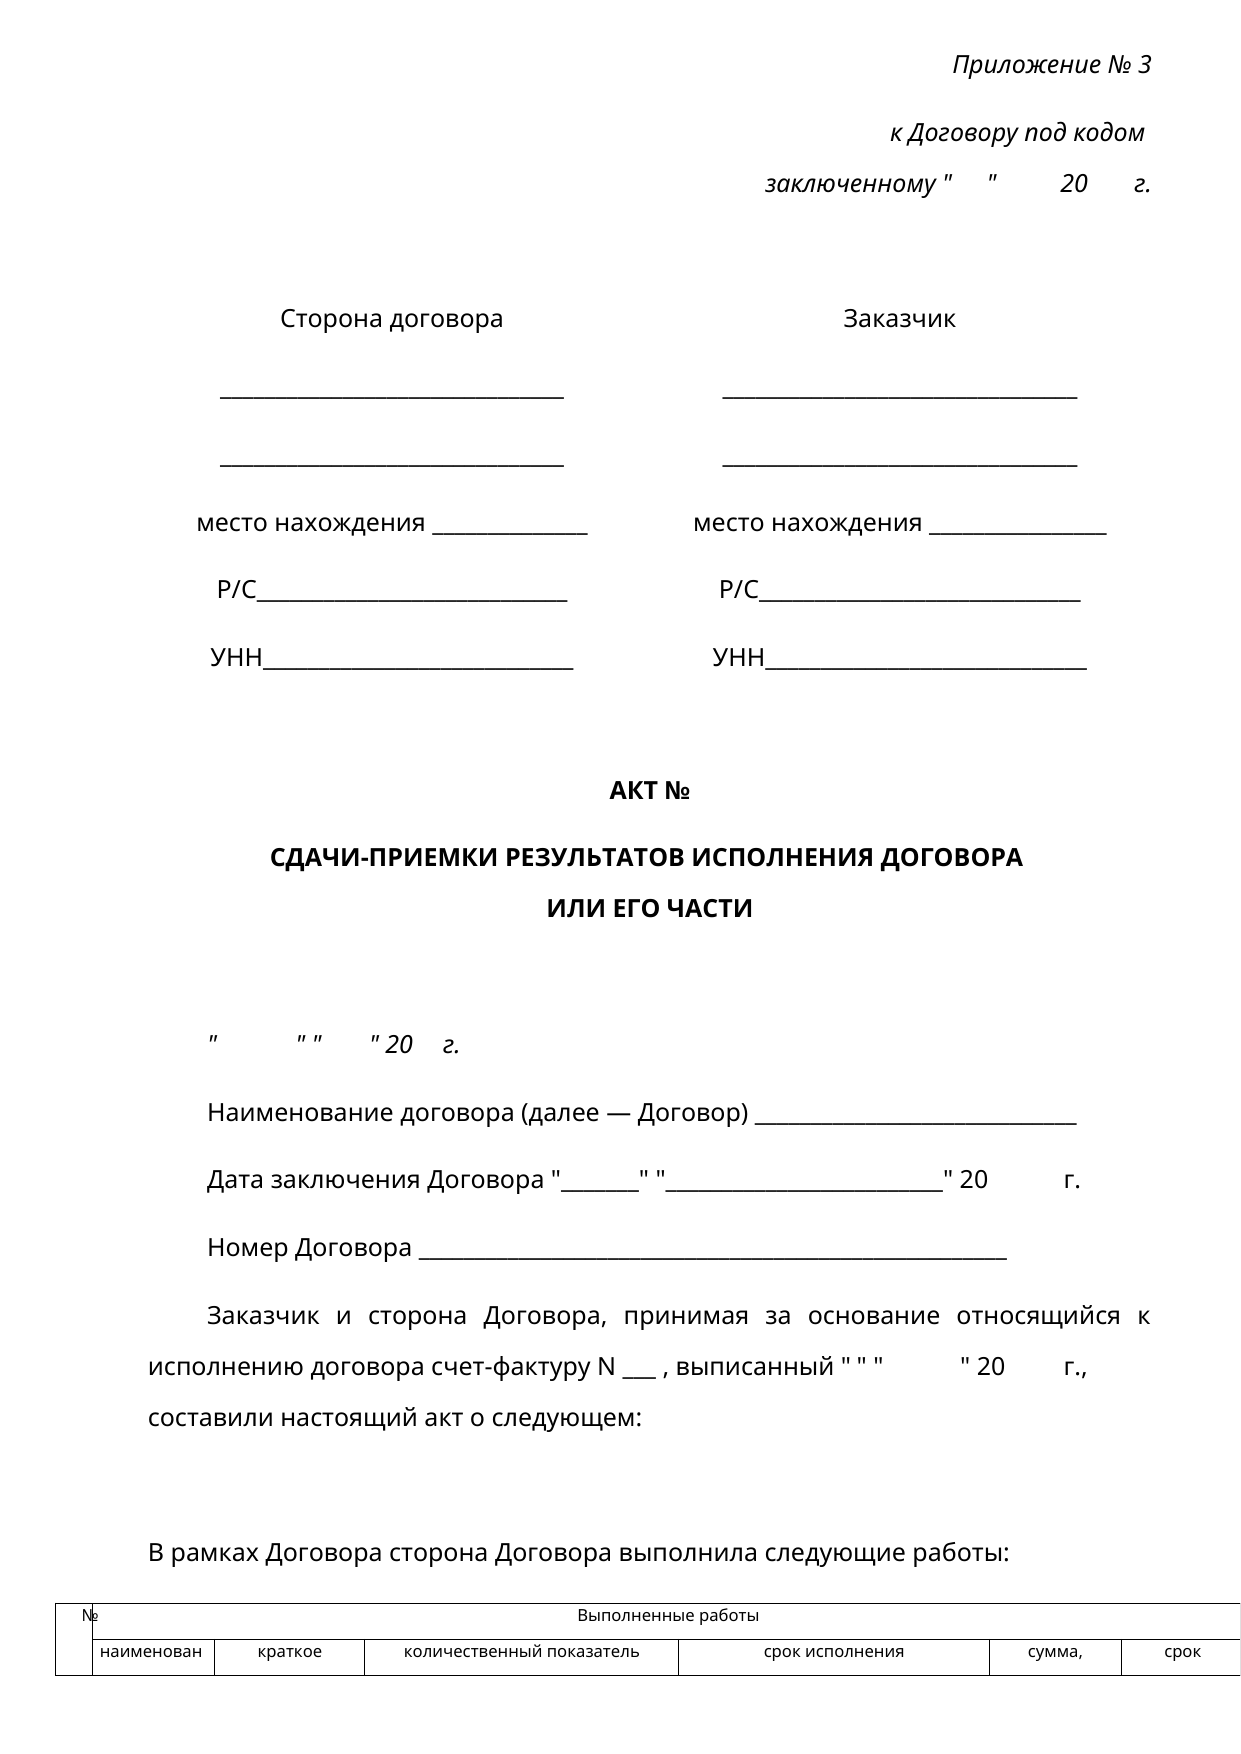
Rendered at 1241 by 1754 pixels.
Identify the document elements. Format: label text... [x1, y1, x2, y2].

text Наименование договора (далее — Договор) _____________________________ [148, 1094, 1152, 1128]
text АКТ № [207, 772, 1093, 806]
table_header Заказчик ________________________________ ________________________________ место нахождения ________________ Р/С_____________________________ УНН_____________________________ [642, 301, 1157, 704]
table_cell срок исполнения [679, 1640, 989, 1675]
text В рамках Договора сторона Договора выполнила следующие работы: [148, 1535, 1152, 1569]
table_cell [1122, 1640, 1240, 1675]
table_header Выполненные работы [93, 1604, 1240, 1639]
text к Договору под кодом заключенному " " 20 г. [148, 114, 1152, 200]
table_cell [215, 1640, 364, 1675]
text " " " " 20 г. [148, 1026, 1152, 1061]
table_header № [56, 1604, 92, 1675]
table_cell количественный показатель [365, 1640, 678, 1675]
text Приложение № 3 [148, 47, 1152, 81]
table_cell наименование [93, 1640, 214, 1675]
table_header Сторона договора _______________________________ _______________________________ место нахождения ______________ Р/С____________________________ УНН____________________________ [142, 301, 642, 704]
text Номер Договора _____________________________________________________ [148, 1229, 1152, 1264]
text СДАЧИ-ПРИЕМКИ РЕЗУЛЬТАТОВ ИСПОЛНЕНИЯ ДОГОВОРА ИЛИ ЕГО ЧАСТИ [207, 840, 1093, 925]
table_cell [990, 1640, 1121, 1675]
text Заказчик и сторона Договора, принимая за основание относящийся к исполнению договора счет-фактуру N ___ , выписанный " " " " 20 г., составили настоящий акт о следующем: [148, 1297, 1152, 1433]
text Дата заключения Договора "_______" "_________________________" 20 г. [148, 1162, 1152, 1196]
